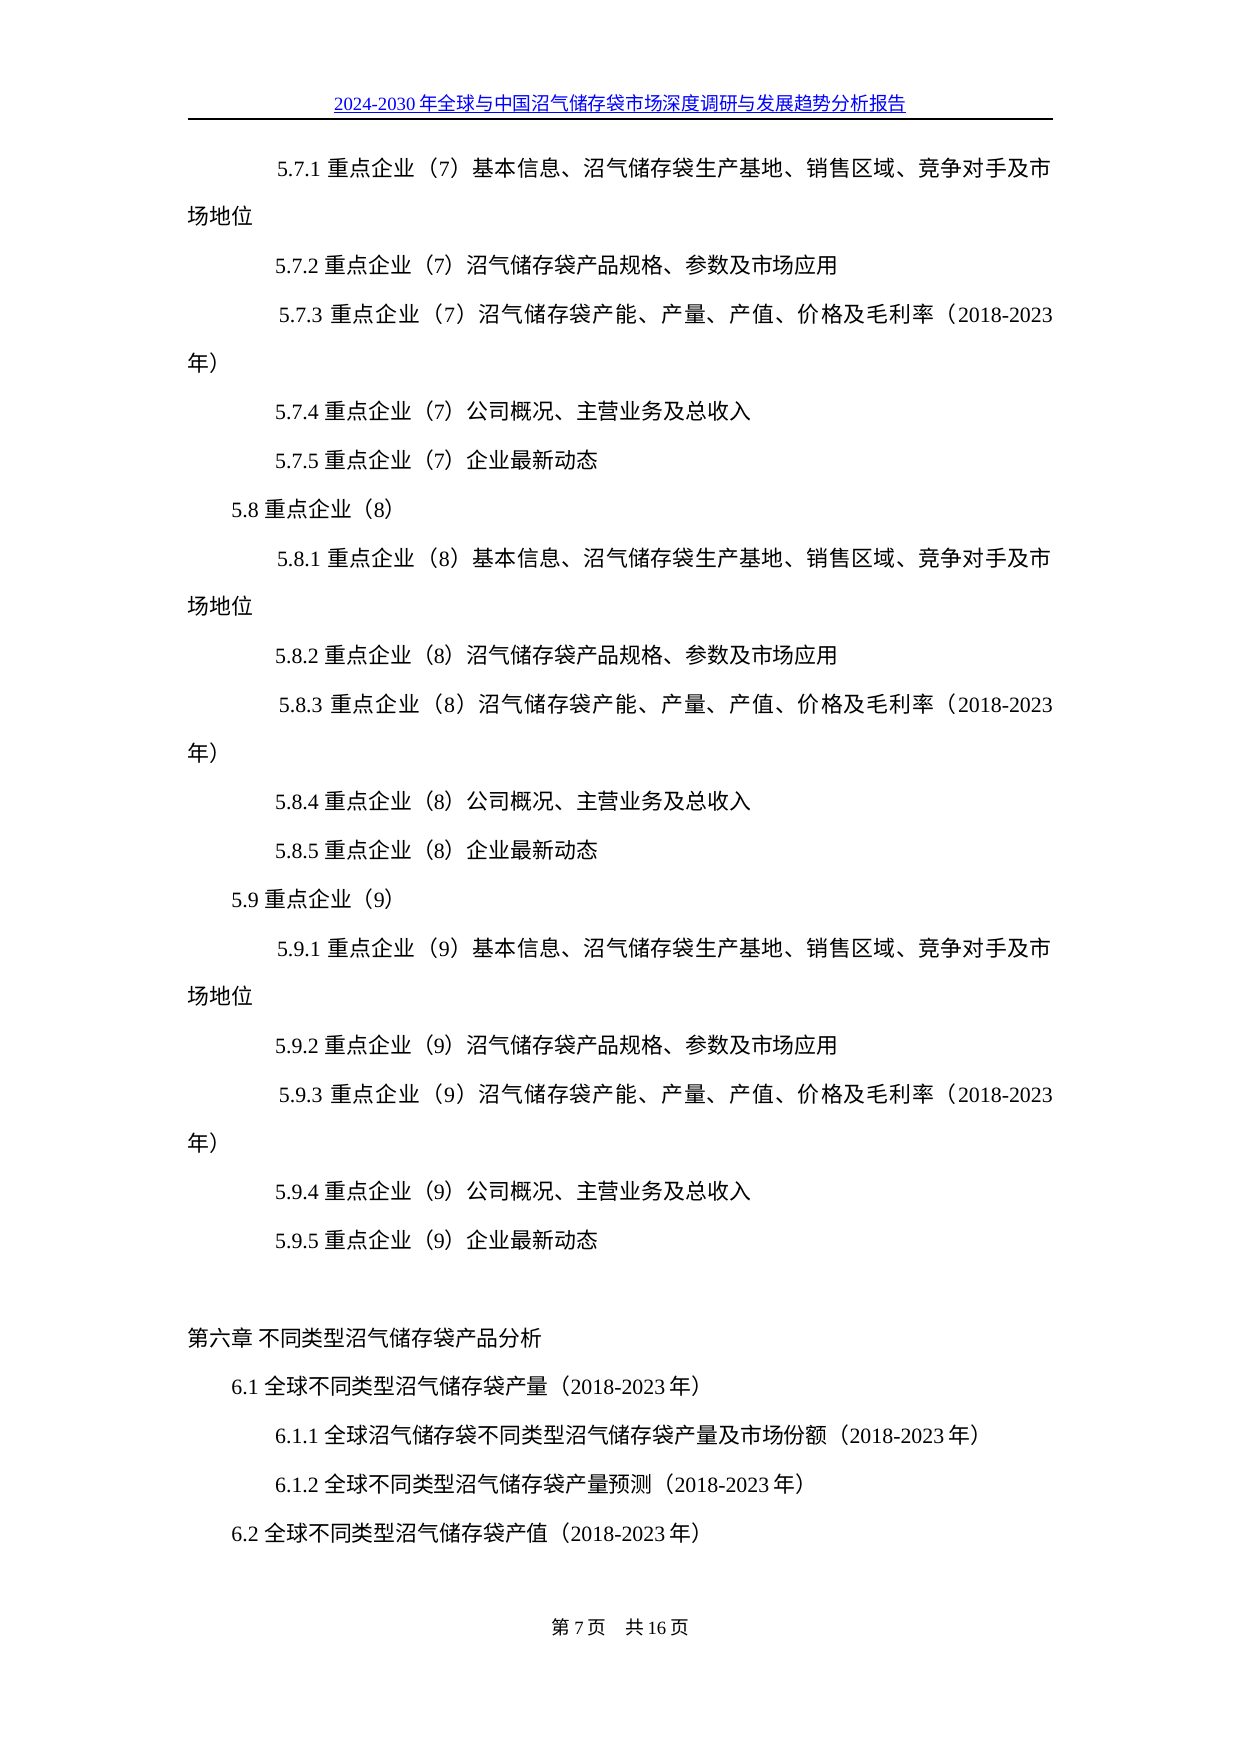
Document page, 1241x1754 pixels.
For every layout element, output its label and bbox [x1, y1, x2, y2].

text [187, 150, 1053, 1548]
